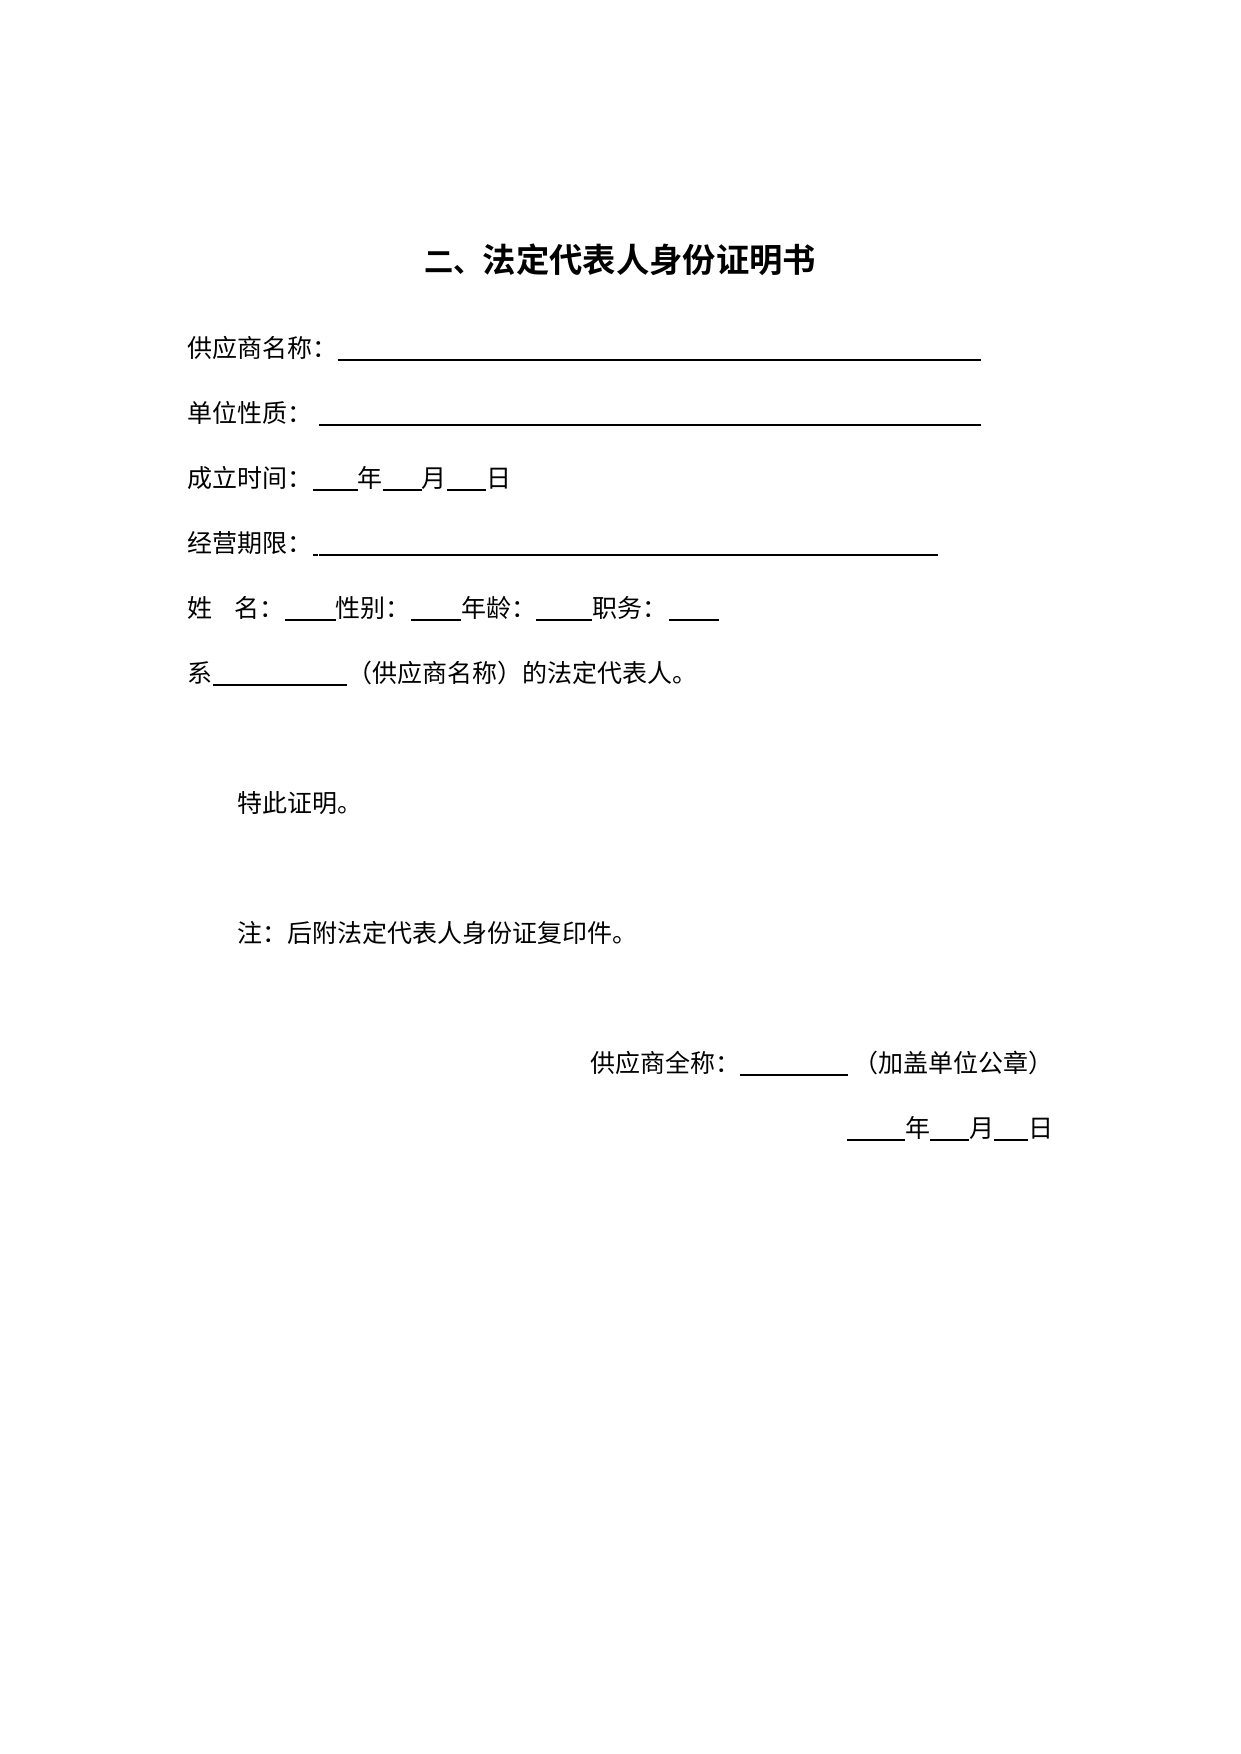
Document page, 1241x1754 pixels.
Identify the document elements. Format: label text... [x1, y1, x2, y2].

text 经营期限： [187, 509, 1053, 574]
text 姓 名： 性别： 年龄： 职务： [187, 574, 1053, 639]
text 注：后附法定代表人身份证复印件。 [187, 899, 1053, 964]
subtitle 二、法定代表人身份证明书 [187, 225, 1053, 290]
text 特此证明。 [187, 769, 1053, 834]
text 供应商全称： （加盖单位公章） [187, 1029, 1053, 1094]
text 年 月 日 [187, 1094, 1053, 1159]
text 成立时间： 年 月 日 [187, 444, 1053, 509]
text 单位性质： [187, 379, 1053, 444]
text 系 （供应商名称）的法定代表人。 [187, 639, 1053, 704]
text 供应商名称： [187, 314, 1053, 379]
